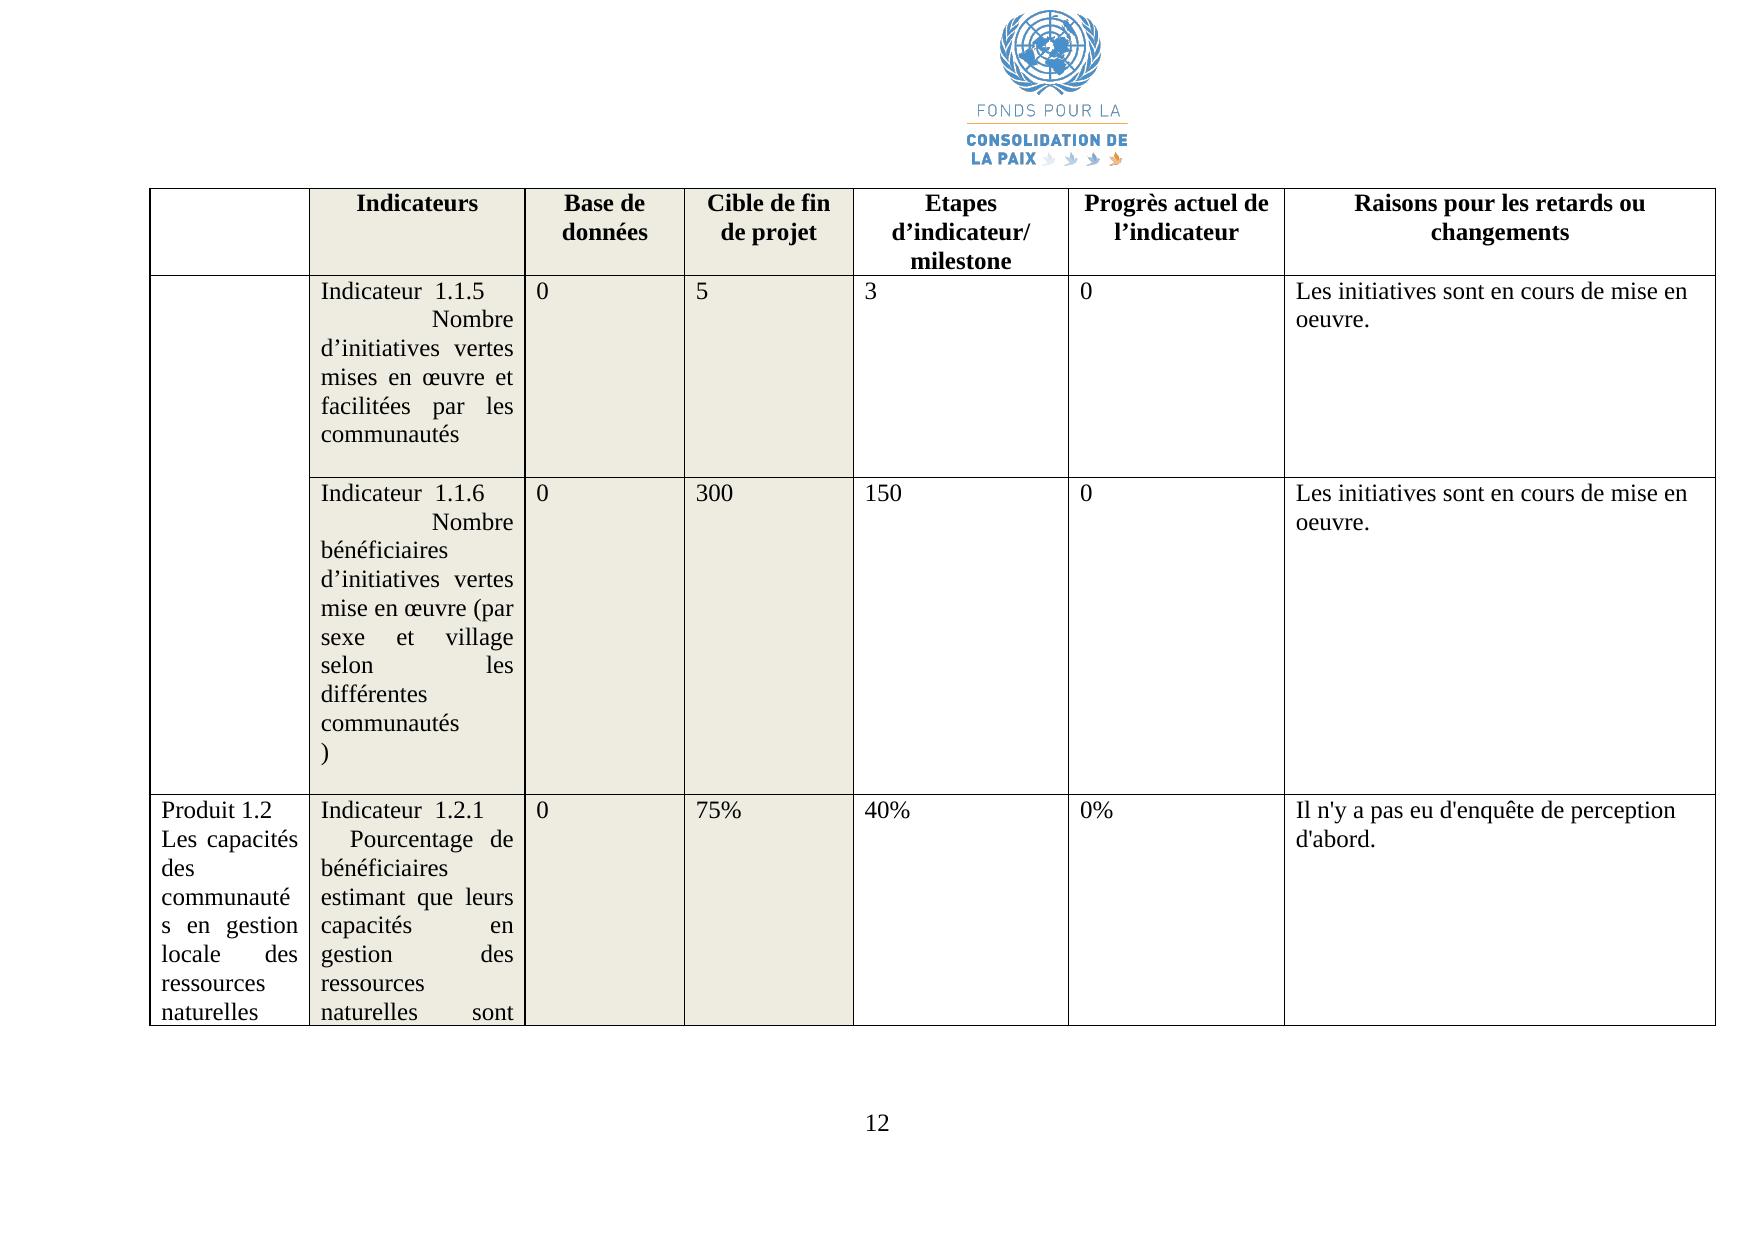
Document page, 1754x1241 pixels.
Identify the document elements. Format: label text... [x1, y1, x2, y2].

table_header Raisons pour les retards ou changements [1285, 189, 1715, 275]
table_header [151, 189, 309, 275]
table_cell Les initiatives sont en cours de mise en oeuvre. [1285, 276, 1715, 477]
table_cell 300 [685, 478, 853, 794]
table_header Cible de fin de projet [685, 189, 853, 275]
table_cell Indicateur 1.1.5 Nombre d’initiatives vertes mises en œuvre et facilitées par les communautés [310, 276, 524, 477]
table_cell 40% [854, 795, 1068, 1025]
table_cell 0 [1069, 478, 1284, 794]
table_cell 3 [854, 276, 1068, 477]
table_header Etapes d’indicateur/ milestone [854, 189, 1068, 275]
table_cell Indicateur 1.2.1 Pourcentage de bénéficiaires estimant que leurs capacités en gestion des ressources naturelles sont améliorées [310, 795, 524, 1025]
table_cell 0 [1069, 276, 1284, 477]
table_cell Il n'y a pas eu d'enquête de perception d'abord. [1285, 795, 1715, 1025]
table_header Progrès actuel de l’indicateur [1069, 189, 1284, 275]
table_cell Les initiatives sont en cours de mise en oeuvre. [1285, 478, 1715, 794]
table_cell Produit 1.2 Les capacités des communautés en gestion locale des ressources naturelles sont améliorées [151, 795, 309, 1025]
table_cell 0 [526, 276, 684, 477]
table_cell Indicateur 1.1.6 Nombre bénéficiaires d’initiatives vertes mise en œuvre (par sexe et village selon les différentes communautés) [310, 478, 524, 794]
picture [966, 10, 1128, 166]
table_cell 0 [526, 478, 684, 794]
table_header Base de données [526, 189, 684, 275]
table_cell 0% [1069, 795, 1284, 1025]
table_header Indicateurs [310, 189, 524, 275]
table_cell 150 [854, 478, 1068, 794]
table_cell 75% [685, 795, 853, 1025]
table_cell 5 [685, 276, 853, 477]
table_cell 0 [526, 795, 684, 1025]
